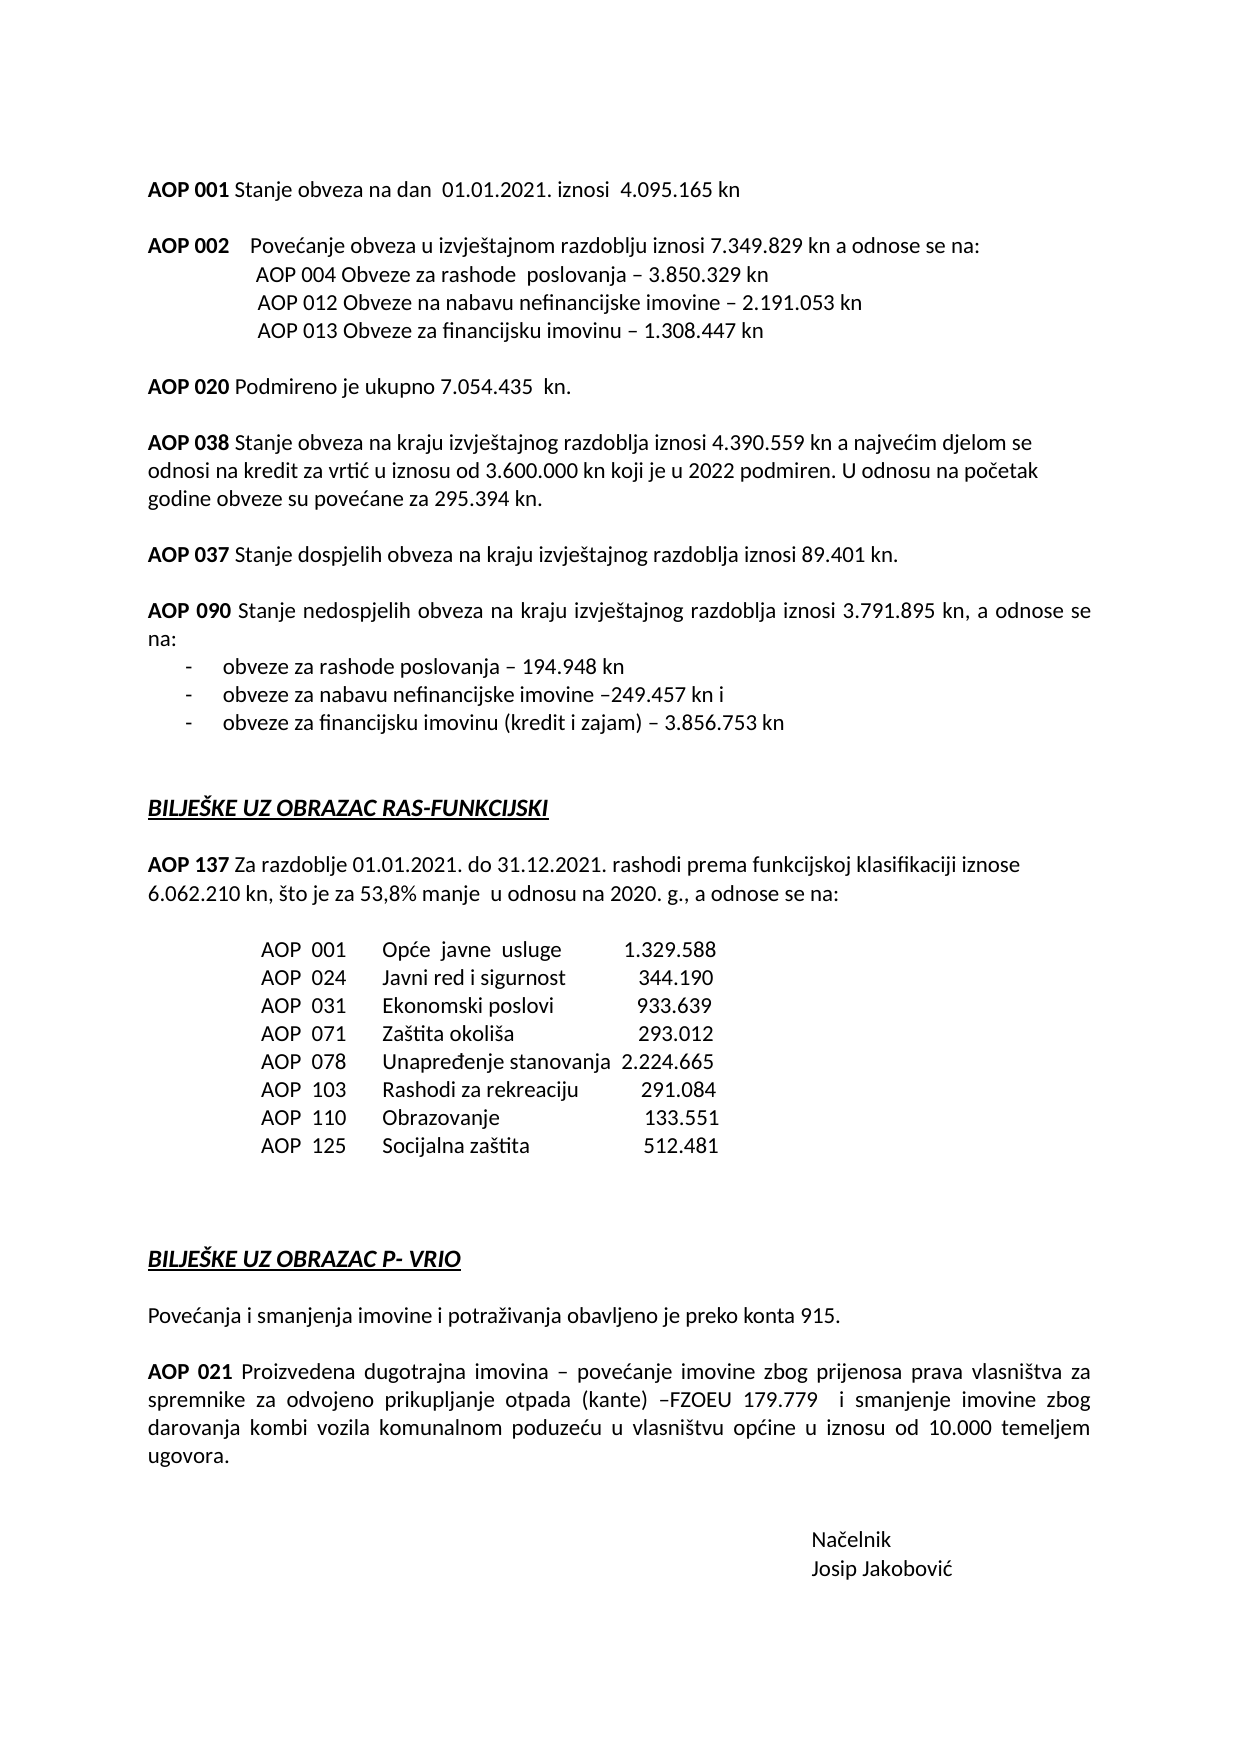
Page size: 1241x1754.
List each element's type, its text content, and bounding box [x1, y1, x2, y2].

text Povećanja i smanjenja imovine i potraživanja obavljeno je preko konta 915. [148, 1301, 1093, 1329]
text AOP 103 Rashodi za rekreaciju 291.084 [148, 1075, 1093, 1103]
text AOP 024 Javni red i sigurnost 344.190 [148, 963, 1093, 991]
text AOP 110 Obrazovanje 133.551 [148, 1103, 1093, 1131]
text AOP 038 Stanje obveza na kraju izvještajnog razdoblja iznosi 4.390.559 kn a najvećim djelom se odnosi na kredit za vrtić u iznosu od 3.600.000 kn koji je u 2022 podmiren. U odnosu na početak godine obveze su povećane za 295.394 kn. [148, 428, 1093, 512]
text AOP 090 Stanje nedospjelih obveza na kraju izvještajnog razdoblja iznosi 3.791.895 kn, a odnose se na: [148, 596, 1093, 652]
text BILJEŠKE UZ OBRAZAC P- VRIO [148, 1243, 1093, 1273]
list obveze za financijsku imovinu (kredit i zajam) – 3.856.753 kn [185, 708, 1093, 736]
text Načelnik [148, 1526, 1093, 1554]
text AOP 013 Obveze za financijsku imovinu – 1.308.447 kn [148, 316, 1093, 344]
text AOP 078 Unapređenje stanovanja 2.224.665 [148, 1047, 1093, 1075]
list obveze za rashode poslovanja – 194.948 kn [185, 652, 1093, 680]
text Josip Jakobović [148, 1554, 1093, 1582]
text AOP 037 Stanje dospjelih obveza na kraju izvještajnog razdoblja iznosi 89.401 kn. [148, 540, 1093, 568]
text AOP 031 Ekonomski poslovi 933.639 [148, 991, 1093, 1019]
text AOP 004 Obveze za rashode poslovanja – 3.850.329 kn [148, 260, 1093, 288]
text BILJEŠKE UZ OBRAZAC RAS-FUNKCIJSKI [148, 792, 1093, 823]
text AOP 020 Podmireno je ukupno 7.054.435 kn. [148, 372, 1093, 400]
text AOP 021 Proizvedena dugotrajna imovina – povećanje imovine zbog prijenosa prava vlasništva za spremnike za odvojeno prikupljanje otpada (kante) –FZOEU 179.779 i smanjenje imovine zbog darovanja kombi vozila komunalnom poduzeću u vlasništvu općine u iznosu od 10.000 temeljem ugovora. [148, 1357, 1093, 1469]
text AOP 125 Socijalna zaštita 512.481 [148, 1131, 1093, 1159]
text AOP 001 Opće javne usluge 1.329.588 [148, 935, 1093, 963]
text AOP 012 Obveze na nabavu nefinancijske imovine – 2.191.053 kn [148, 288, 1093, 316]
text AOP 137 Za razdoblje 01.01.2021. do 31.12.2021. rashodi prema funkcijskoj klasifikaciji iznose 6.062.210 kn, što je za 53,8% manje u odnosu na 2020. g., a odnose se na: [148, 851, 1093, 907]
list obveze za nabavu nefinancijske imovine –249.457 kn i [185, 680, 1093, 708]
text AOP 002 Povećanje obveza u izvještajnom razdoblju iznosi 7.349.829 kn a odnose se na: [148, 232, 1093, 260]
text AOP 001 Stanje obveza na dan 01.01.2021. iznosi 4.095.165 kn [148, 176, 1093, 204]
text AOP 071 Zaštita okoliša 293.012 [148, 1019, 1093, 1047]
